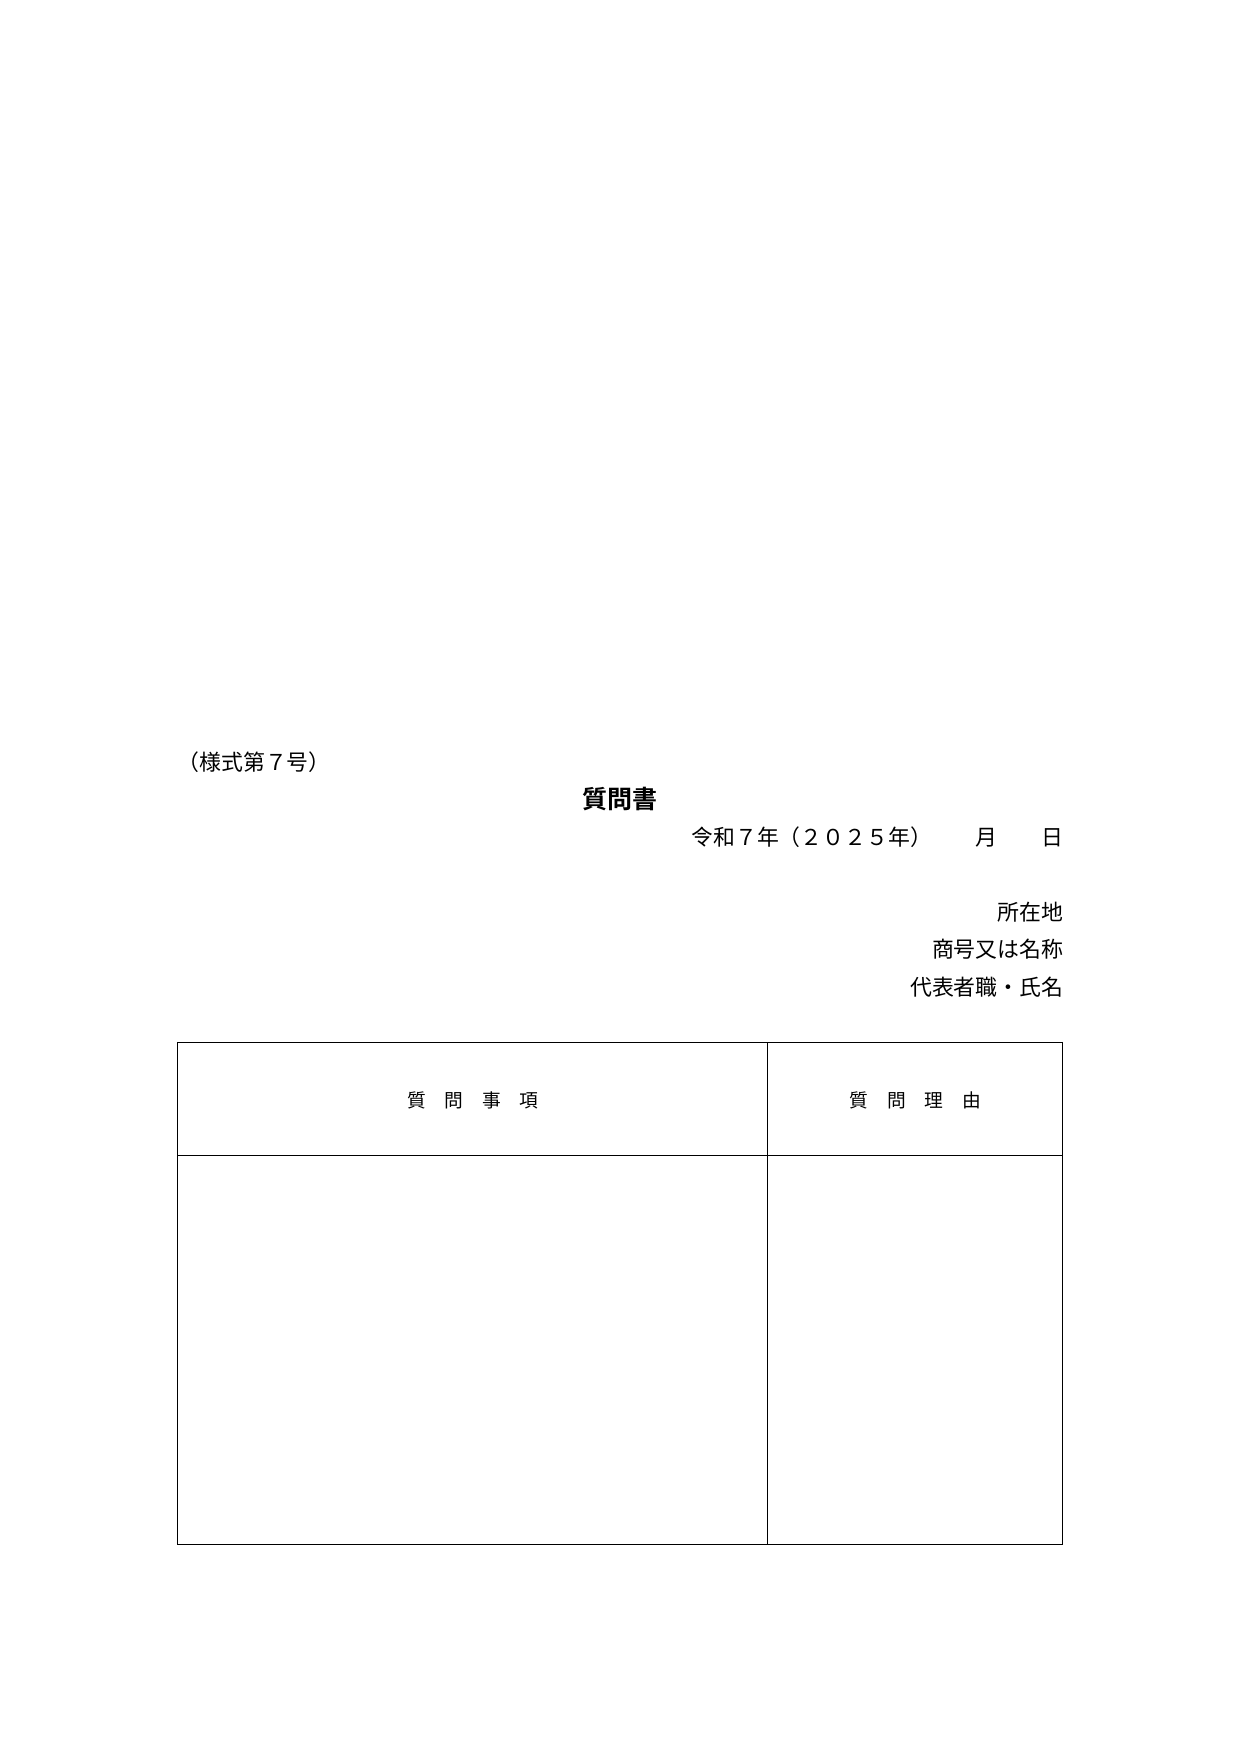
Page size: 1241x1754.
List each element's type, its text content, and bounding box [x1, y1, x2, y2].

text （様式第７号） [177, 742, 1063, 779]
table_cell [768, 1156, 1062, 1544]
table_header 質 問 理 由 [768, 1043, 1062, 1155]
text 質問書 [177, 779, 1063, 817]
text 令和７年（２０２５年） 月 日 [177, 817, 1063, 854]
table_header 質 問 事 項 [178, 1043, 767, 1155]
text 所在地 [177, 892, 1063, 929]
text 商号又は名称 [177, 929, 1063, 967]
table_cell [178, 1156, 767, 1544]
text 代表者職・氏名 [177, 967, 1063, 1004]
